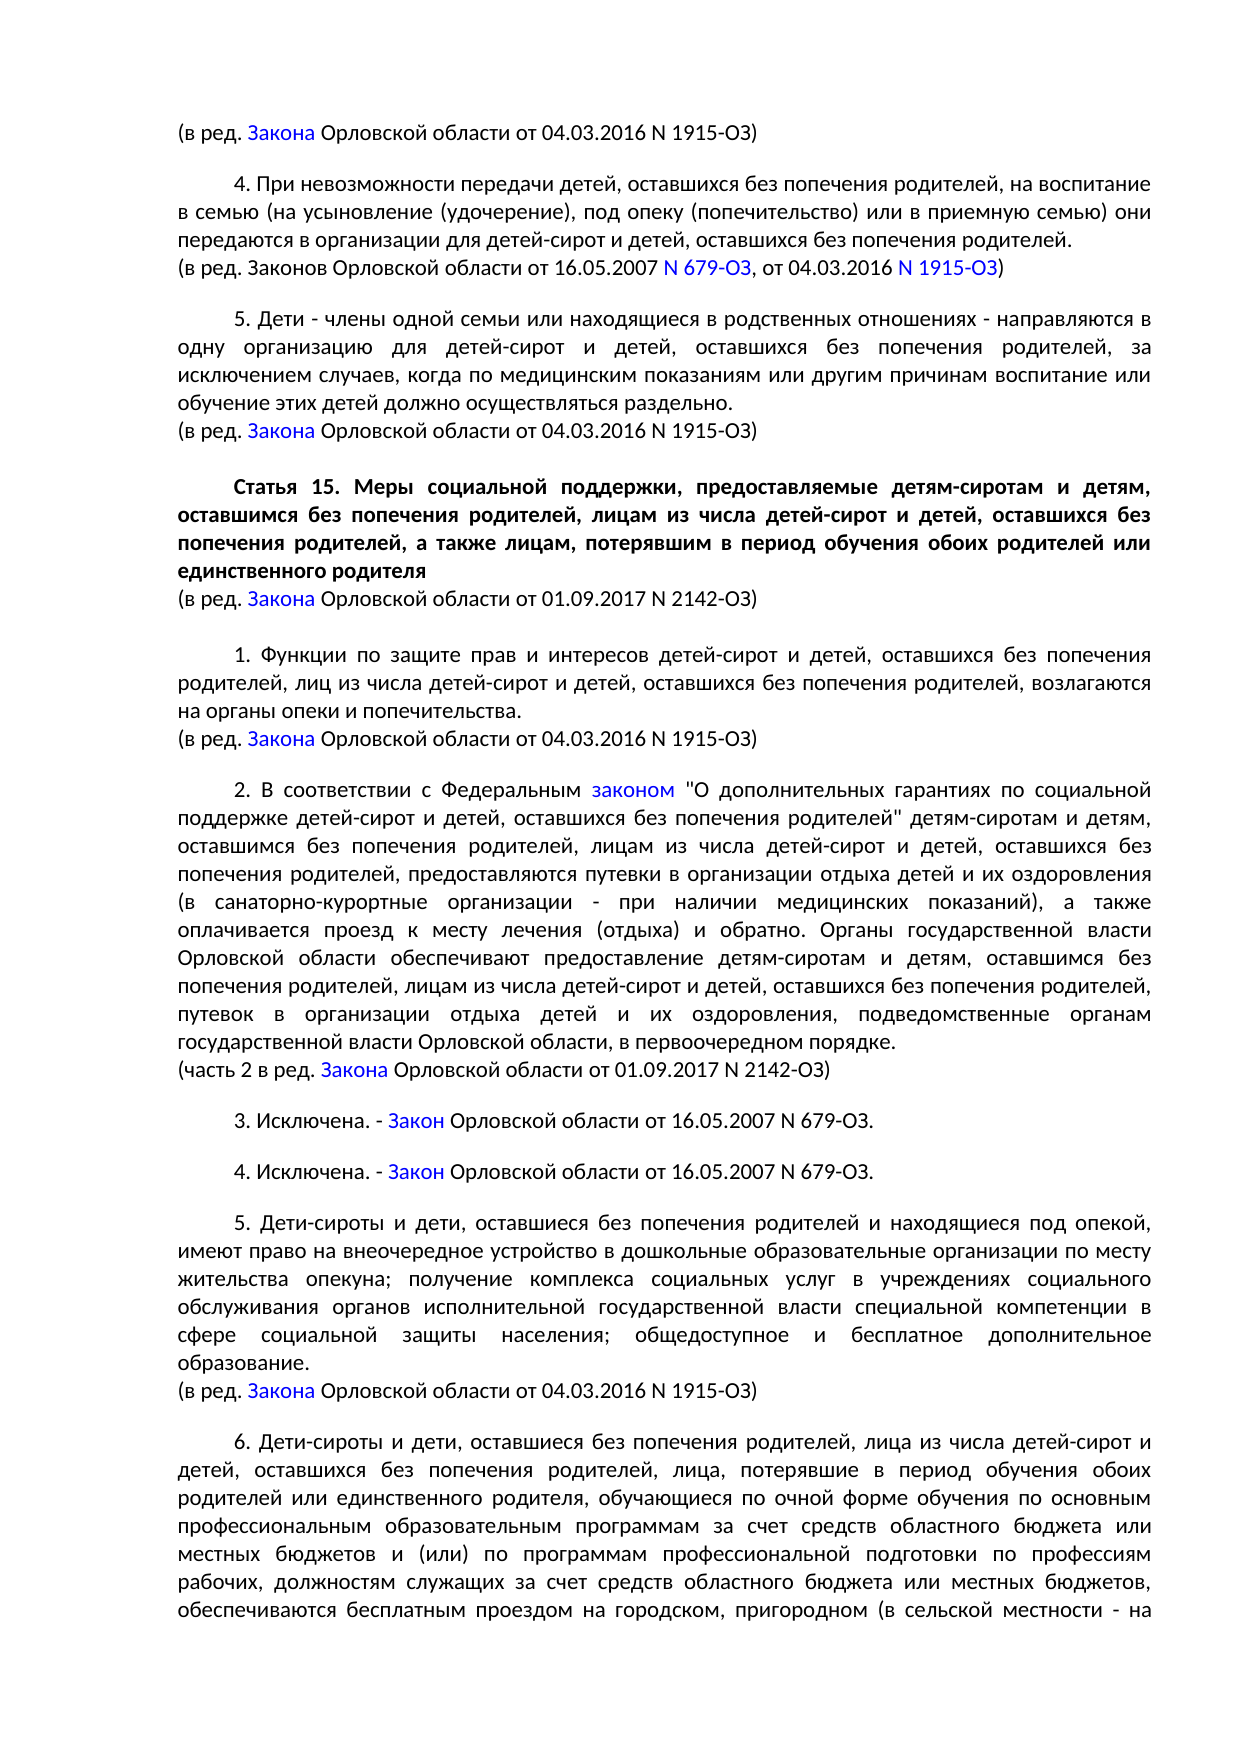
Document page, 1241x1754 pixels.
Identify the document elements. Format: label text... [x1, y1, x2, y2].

text (в ред. Закона Орловской области от 04.03.2016 N 1915-ОЗ) [177, 724, 1152, 752]
text (в ред. Закона Орловской области от 04.03.2016 N 1915-ОЗ) [177, 416, 1152, 444]
text (в ред. Закона Орловской области от 04.03.2016 N 1915-ОЗ) [177, 118, 1152, 146]
title Статья 15. Меры социальной поддержки, предоставляемые детям-сиротам и детям, оставшимся без попечения родителей, лицам из числа детей-сирот и детей, оставшихся без попечения родителей, а также лицам, потерявшим в период обучения обоих родителей или единственного родителя [177, 472, 1152, 584]
text 4. Исключена. - Закон Орловской области от 16.05.2007 N 679-ОЗ. [177, 1157, 1152, 1185]
text (часть 2 в ред. Закона Орловской области от 01.09.2017 N 2142-ОЗ) [177, 1056, 1152, 1083]
text 4. При невозможности передачи детей, оставшихся без попечения родителей, на воспитание в семью (на усыновление (удочерение), под опеку (попечительство) или в приемную семью) они передаются в организации для детей-сирот и детей, оставшихся без попечения родителей. [177, 169, 1152, 253]
text 1. Функции по защите прав и интересов детей-сирот и детей, оставшихся без попечения родителей, лиц из числа детей-сирот и детей, оставшихся без попечения родителей, возлагаются на органы опеки и попечительства. [177, 640, 1152, 724]
text 5. Дети - члены одной семьи или находящиеся в родственных отношениях - направляются в одну организацию для детей-сирот и детей, оставшихся без попечения родителей, за исключением случаев, когда по медицинским показаниям или другим причинам воспитание или обучение этих детей должно осуществляться раздельно. [177, 304, 1152, 416]
text (в ред. Закона Орловской области от 01.09.2017 N 2142-ОЗ) [177, 584, 1152, 612]
text (в ред. Законов Орловской области от 16.05.2007 N 679-ОЗ, от 04.03.2016 N 1915-ОЗ) [177, 253, 1152, 281]
text 2. В соответствии с Федеральным законом "О дополнительных гарантиях по социальной поддержке детей-сирот и детей, оставшихся без попечения родителей" детям-сиротам и детям, оставшимся без попечения родителей, лицам из числа детей-сирот и детей, оставшихся без попечения родителей, предоставляются путевки в организации отдыха детей и их оздоровления (в санаторно-курортные организации - при наличии медицинских показаний), а также оплачивается проезд к месту лечения (отдыха) и обратно. Органы государственной власти Орловской области обеспечивают предоставление детям-сиротам и детям, оставшимся без попечения родителей, лицам из числа детей-сирот и детей, оставшихся без попечения родителей, путевок в организации отдыха детей и их оздоровления, подведомственные органам государственной власти Орловской области, в первоочередном порядке. [177, 775, 1152, 1056]
text 5. Дети-сироты и дети, оставшиеся без попечения родителей и находящиеся под опекой, имеют право на внеочередное устройство в дошкольные образовательные организации по месту жительства опекуна; получение комплекса социальных услуг в учреждениях социального обслуживания органов исполнительной государственной власти специальной компетенции в сфере социальной защиты населения; общедоступное и бесплатное дополнительное образование. [177, 1208, 1152, 1376]
text (в ред. Закона Орловской области от 04.03.2016 N 1915-ОЗ) [177, 1376, 1152, 1404]
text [177, 1427, 1152, 1623]
text 3. Исключена. - Закон Орловской области от 16.05.2007 N 679-ОЗ. [177, 1106, 1152, 1134]
